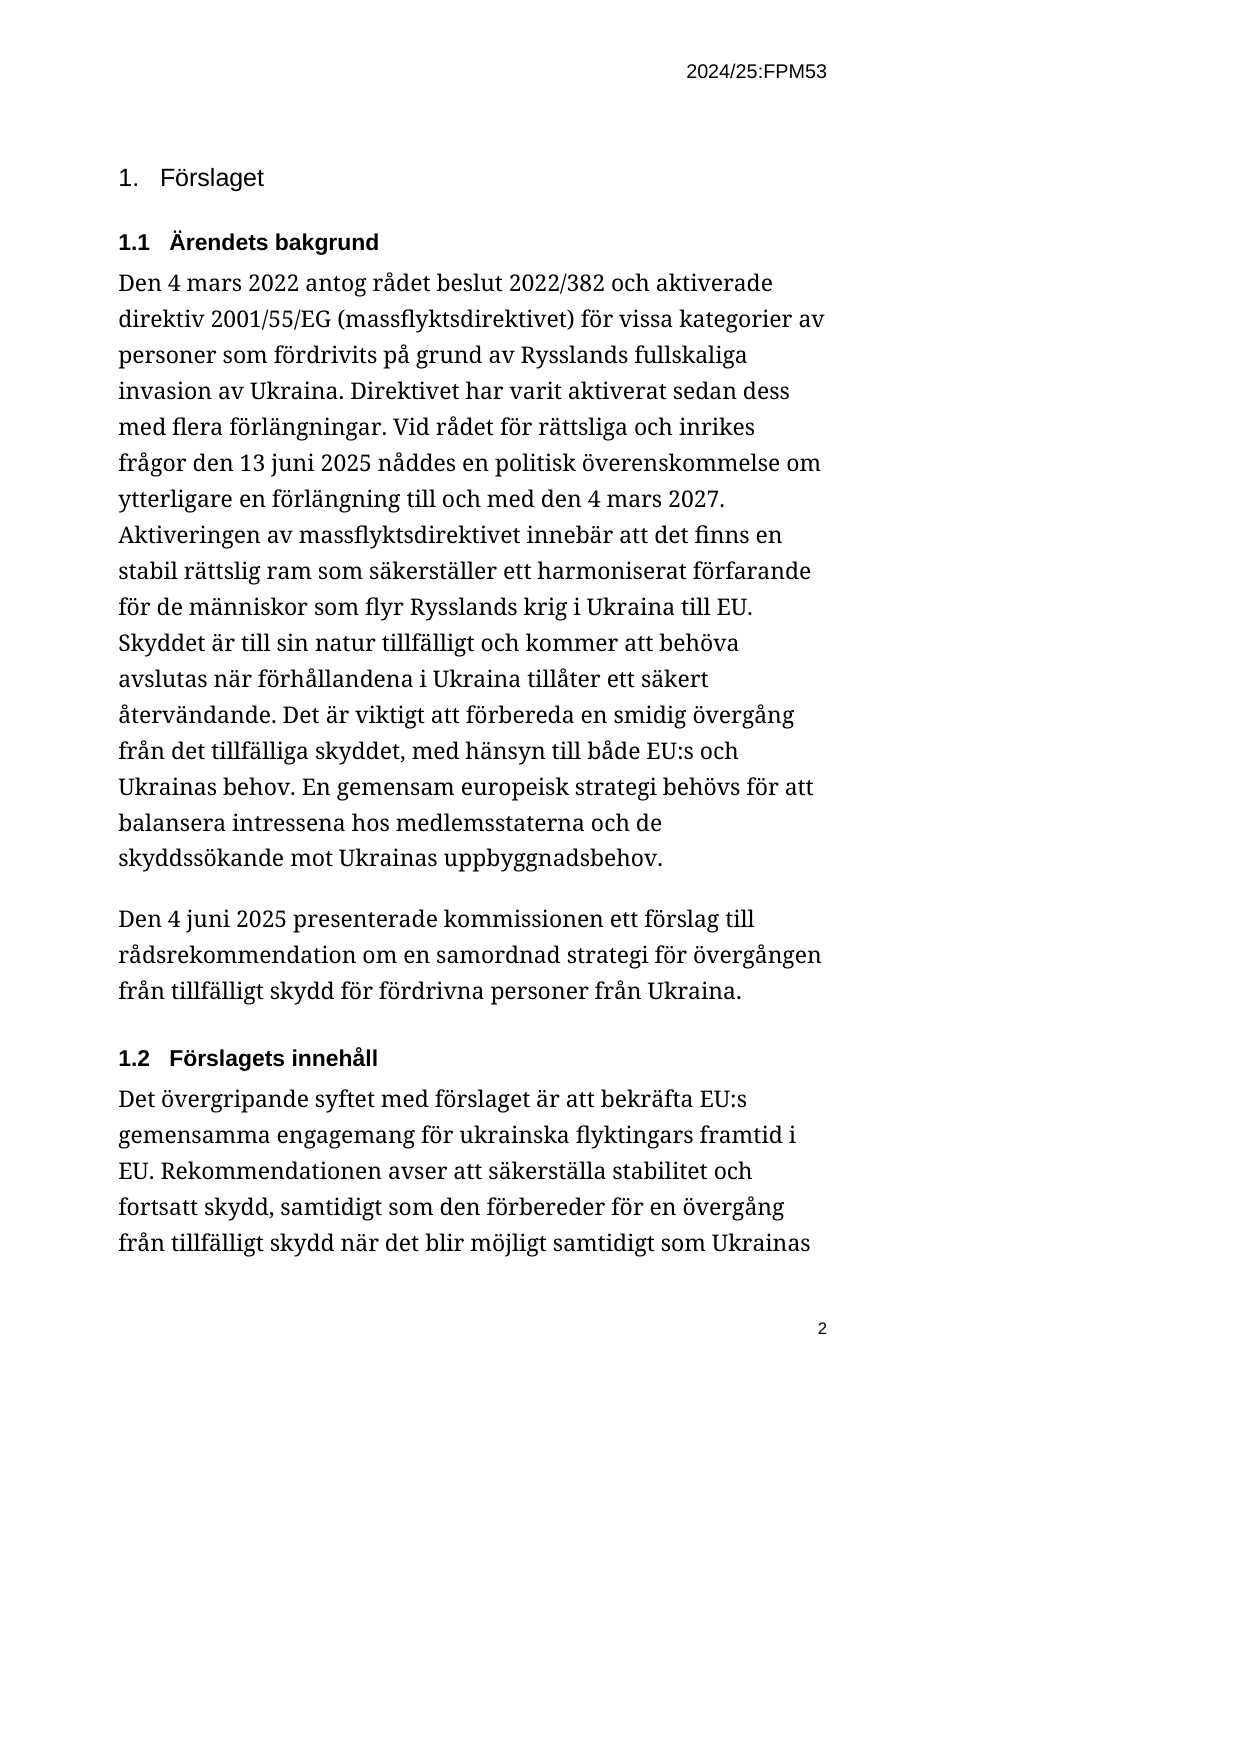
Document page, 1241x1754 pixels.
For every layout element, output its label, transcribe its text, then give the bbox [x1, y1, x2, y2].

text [118, 1083, 827, 1258]
text Den 4 juni 2025 presenterade kommissionen ett förslag till rådsrekommendation om en samordnad strategi för övergången från tillfälligt skydd för fördrivna personer från Ukraina. [118, 903, 827, 1006]
text Den 4 mars 2022 antog rådet beslut 2022/382 och aktiverade direktiv 2001/55/EG (massflyktsdirektivet) för vissa kategorier av personer som fördrivits på grund av Rysslands fullskaliga invasion av Ukraina. Direktivet har varit aktiverat sedan dess med flera förlängningar. Vid rådet för rättsliga och inrikes frågor den 13 juni 2025 nåddes en politisk överenskommelse om ytterligare en förlängning till och med den 4 mars 2027. Aktiveringen av massflyktsdirektivet innebär att det finns en stabil rättslig ram som säkerställer ett harmoniserat förfarande för de människor som flyr Rysslands krig i Ukraina till EU. Skyddet är till sin natur tillfälligt och kommer att behöva avslutas när förhållandena i Ukraina tillåter ett säkert återvändande. Det är viktigt att förbereda en smidig övergång från det tillfälliga skyddet, med hänsyn till både EU:s och Ukrainas behov. En gemensam europeisk strategi behövs för att balansera intressena hos medlemsstaterna och de skyddssökande mot Ukrainas uppbyggnadsbehov. [118, 267, 827, 874]
